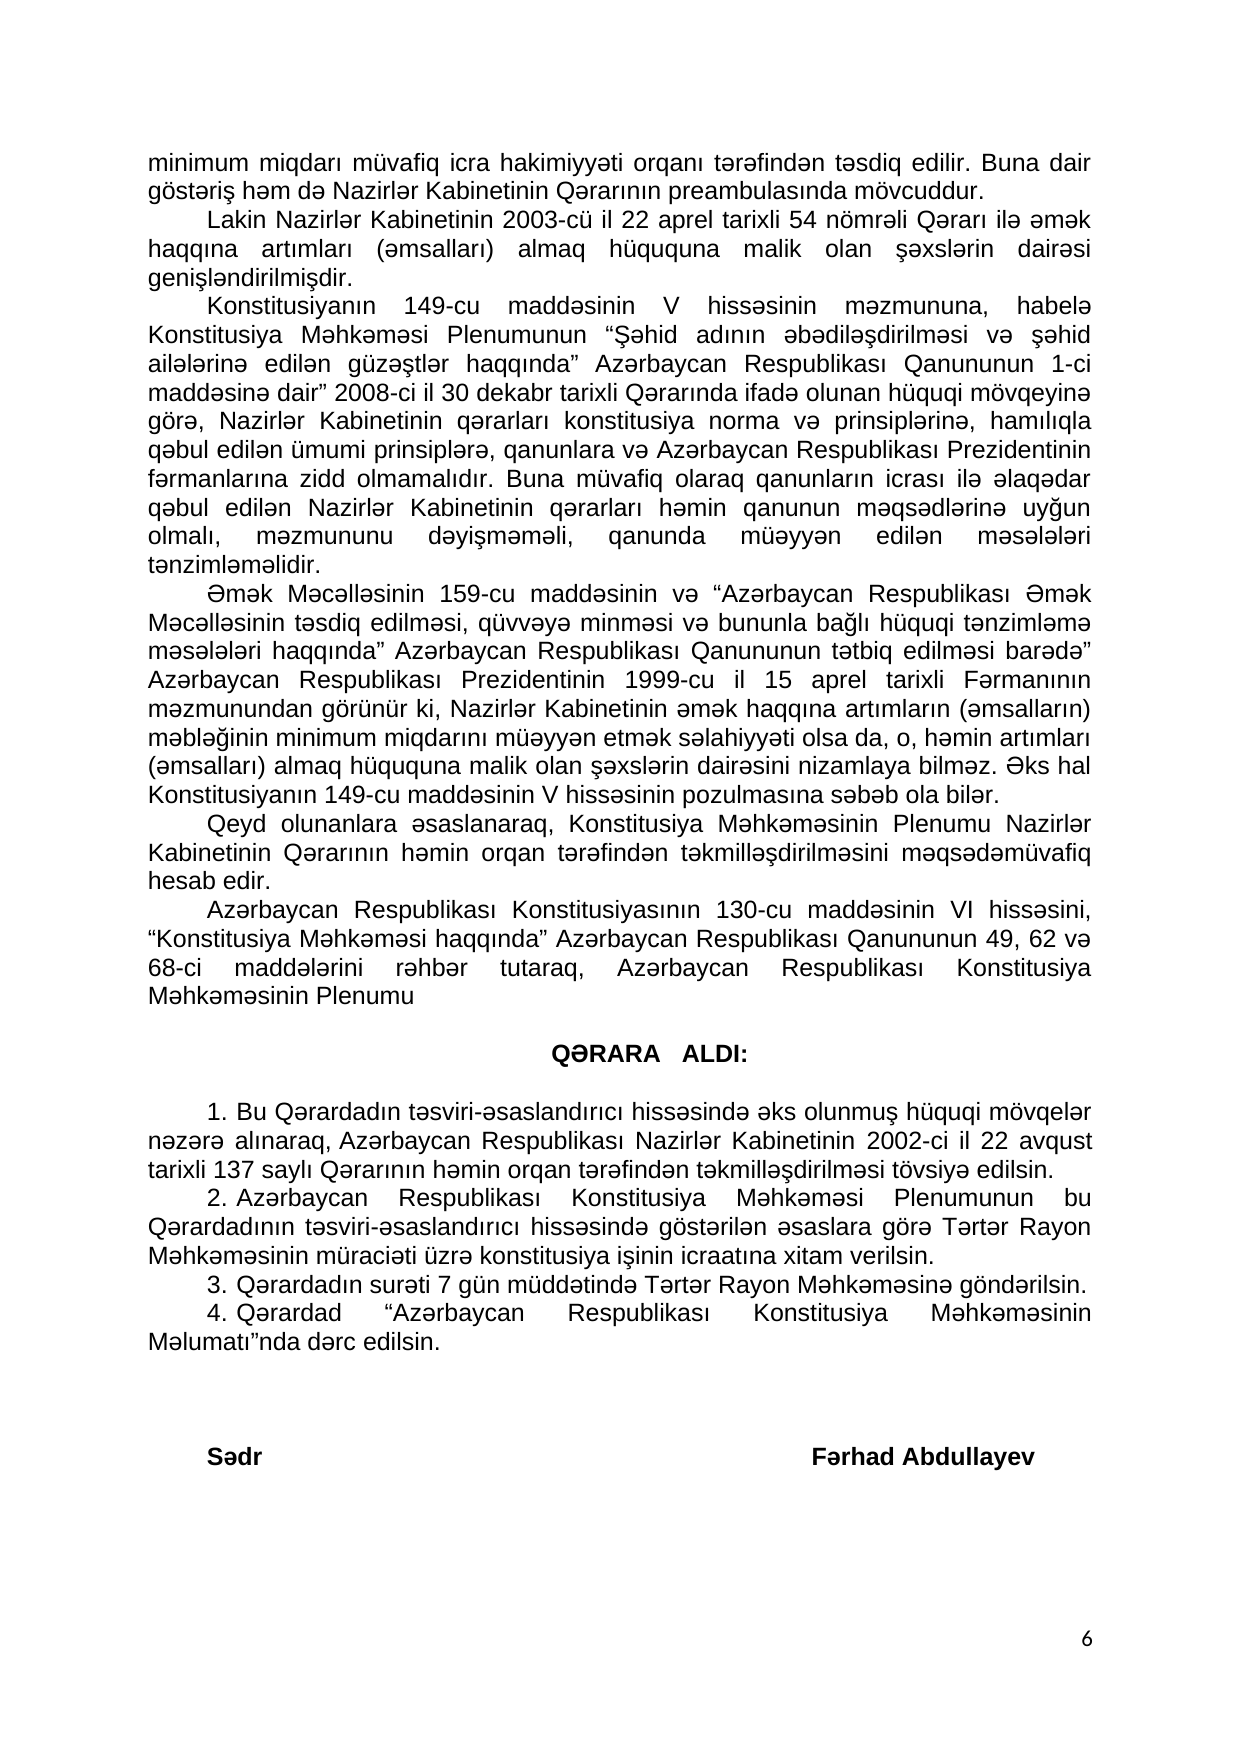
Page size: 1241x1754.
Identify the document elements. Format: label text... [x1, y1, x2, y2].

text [148, 148, 1093, 205]
text QƏRARA ALDI: [148, 1039, 1093, 1068]
list Bu Qərardadın təsviri-əsaslandırıcı hissəsində əks olunmuş hüquqi mövqelər nəzərə alınaraq, Azərbaycan Respublikası Nazirlər Kabinetinin 2002-ci il 22 avqust tarixli 137 saylı Qərarının həmin orqan tərəfindən təkmilləşdirilməsi tövsiyə edilsin. [148, 1097, 1093, 1183]
list Qərardadın surəti 7 gün müddətində Tərtər Rayon Məhkəməsinə göndərilsin. [148, 1270, 1093, 1298]
text Lakin Nazirlər Kabinetinin 2003-cü il 22 aprel tarixli 54 nömrəli Qərarı ilə əmək haqqına artımları (əmsalları) almaq hüququna malik olan şəxslərin dairəsi genişləndirilmişdir. [148, 205, 1093, 291]
text Qeyd olunanlara əsaslanaraq, Konstitusiya Məhkəməsinin Plenumu Nazirlər Kabinetinin Qərarının həmin orqan tərəfindən təkmilləşdirilməsini məqsədəmüvafiq hesab edir. [148, 809, 1093, 895]
text Azərbaycan Respublikası Konstitusiyasının 130-cu maddəsinin VI hissəsini, “Konstitusiya Məhkəməsi haqqında” Azərbaycan Respublikası Qanununun 49, 62 və 68-ci maddələrini rəhbər tutaraq, Azərbaycan Respublikası Konstitusiya Məhkəməsinin Plenumu [148, 895, 1093, 1010]
list Azərbaycan Respublikası Konstitusiya Məhkəməsi Plenumunun bu Qərardadının təsviri-əsaslandırıcı hissəsində göstərilən əsaslara görə Tərtər Rayon Məhkəməsinin müraciəti üzrə konstitusiya işinin icraatına xitam verilsin. [148, 1183, 1093, 1270]
text Əmək Məcəlləsinin 159-cu maddəsinin və “Azərbaycan Respublikası Əmək Məcəlləsinin təsdiq edilməsi, qüvvəyə minməsi və bununla bağlı hüquqi tənzimləmə məsələləri haqqında” Azərbaycan Respublikası Qanununun tətbiq edilməsi barədə” Azərbaycan Respublikası Prezidentinin 1999-cu il 15 aprel tarixli Fərmanının məzmunundan görünür ki, Nazirlər Kabinetinin əmək haqqına artımların (əmsalların) məbləğinin minimum miqdarını müəyyən etmək səlahiyyəti olsa da, o, həmin artımları (əmsalları) almaq hüququna malik olan şəxslərin dairəsini nizamlaya bilməz. Əks hal Konstitusiyanın 149-cu maddəsinin V hissəsinin pozulmasına səbəb ola bilər. [148, 579, 1093, 809]
list Qərardad “Azərbaycan Respublikası Konstitusiya Məhkəməsinin Məlumatı”nda dərc edilsin. [148, 1298, 1093, 1356]
text Konstitusiyanın 149-cu maddəsinin V hissəsinin məzmununa, habelə Konstitusiya Məhkəməsi Plenumunun “Şəhid adının əbədiləşdirilməsi və şəhid ailələrinə edilən güzəştlər haqqında” Azərbaycan Respublikası Qanununun 1-ci maddəsinə dair” 2008-ci il 30 dekabr tarixli Qərarında ifadə olunan hüquqi mövqeyinə görə, Nazirlər Kabinetinin qərarları konstitusiya norma və prinsiplərinə, hamılıqla qəbul edilən ümumi prinsiplərə, qanunlara və Azərbaycan Respublikası Prezidentinin fərmanlarına zidd olmamalıdır. Buna müvafiq olaraq qanunların icrası ilə əlaqədar qəbul edilən Nazirlər Kabinetinin qərarları həmin qanunun məqsədlərinə uyğun olmalı, məzmununu dəyişməməli, qanunda müəyyən edilən məsələləri tənzimləməlidir. [148, 291, 1093, 579]
text Sədr Fərhad Abdullayev [148, 1442, 1093, 1471]
